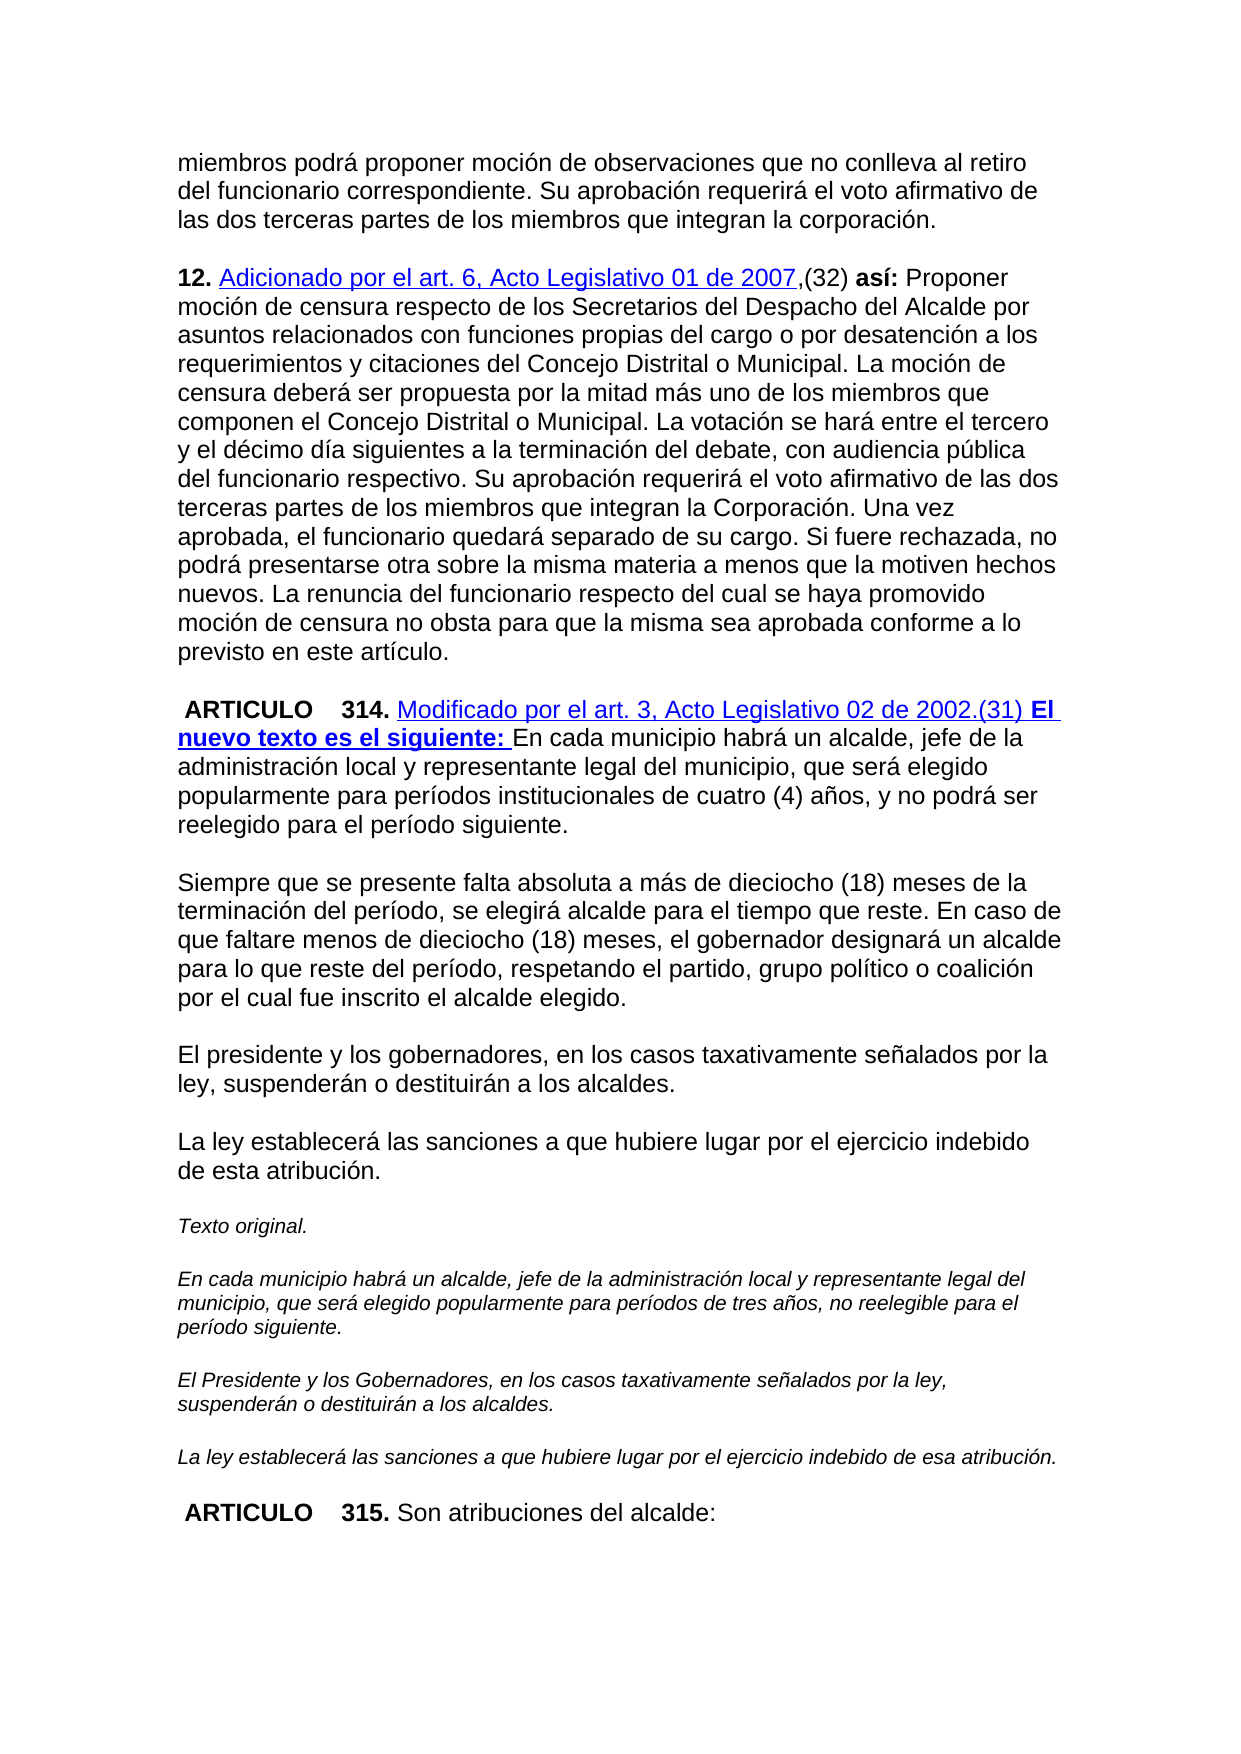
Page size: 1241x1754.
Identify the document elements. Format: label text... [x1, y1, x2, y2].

text La ley establecerá las sanciones a que hubiere lugar por el ejercicio indebido de esa atribución. [177, 1445, 1063, 1469]
text El presidente y los gobernadores, en los casos taxativamente señalados por la ley, suspenderán o destituirán a los alcaldes. [177, 1041, 1063, 1098]
text En cada municipio habrá un alcalde, jefe de la administración local y representante legal del municipio, que será elegido popularmente para períodos de tres años, no reelegible para el período siguiente. [177, 1267, 1063, 1339]
text ARTICULO 315. Son atribuciones del alcalde: [177, 1498, 1063, 1527]
text Texto original. [177, 1214, 1063, 1238]
text El Presidente y los Gobernadores, en los casos taxativamente señalados por la ley, suspenderán o destituirán a los alcaldes. [177, 1368, 1063, 1416]
text La ley establecerá las sanciones a que hubiere lugar por el ejercicio indebido de esta atribución. [177, 1127, 1063, 1185]
text Siempre que se presente falta absoluta a más de dieciocho (18) meses de la terminación del período, se elegirá alcalde para el tiempo que reste. En caso de que faltare menos de dieciocho (18) meses, el gobernador designará un alcalde para lo que reste del período, respetando el partido, grupo político o coalición por el cual fue inscrito el alcalde elegido. [177, 868, 1063, 1011]
text ARTICULO 314. Modificado por el art. 3, Acto Legislativo 02 de 2002.(31) El nuevo texto es el siguiente: En cada municipio habrá un alcalde, jefe de la administración local y representante legal del municipio, que será elegido popularmente para períodos institucionales de cuatro (4) años, y no podrá ser reelegido para el período siguiente. [177, 695, 1063, 838]
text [177, 148, 1063, 234]
text 12. Adicionado por el art. 6, Acto Legislativo 01 de 2007,(32) así: Proponer moción de censura respecto de los Secretarios del Despacho del Alcalde por asuntos relacionados con funciones propias del cargo o por desatención a los requerimientos y citaciones del Concejo Distrital o Municipal. La moción de censura deberá ser propuesta por la mitad más uno de los miembros que componen el Concejo Distrital o Municipal. La votación se hará entre el tercero y el décimo día siguientes a la terminación del debate, con audiencia pública del funcionario respectivo. Su aprobación requerirá el voto afirmativo de las dos terceras partes de los miembros que integran la Corporación. Una vez aprobada, el funcionario quedará separado de su cargo. Si fuere rechazada, no podrá presentarse otra sobre la misma materia a menos que la motiven hechos nuevos. La renuncia del funcionario respecto del cual se haya promovido moción de censura no obsta para que la misma sea aprobada conforme a lo previsto en este artículo. [177, 263, 1063, 666]
